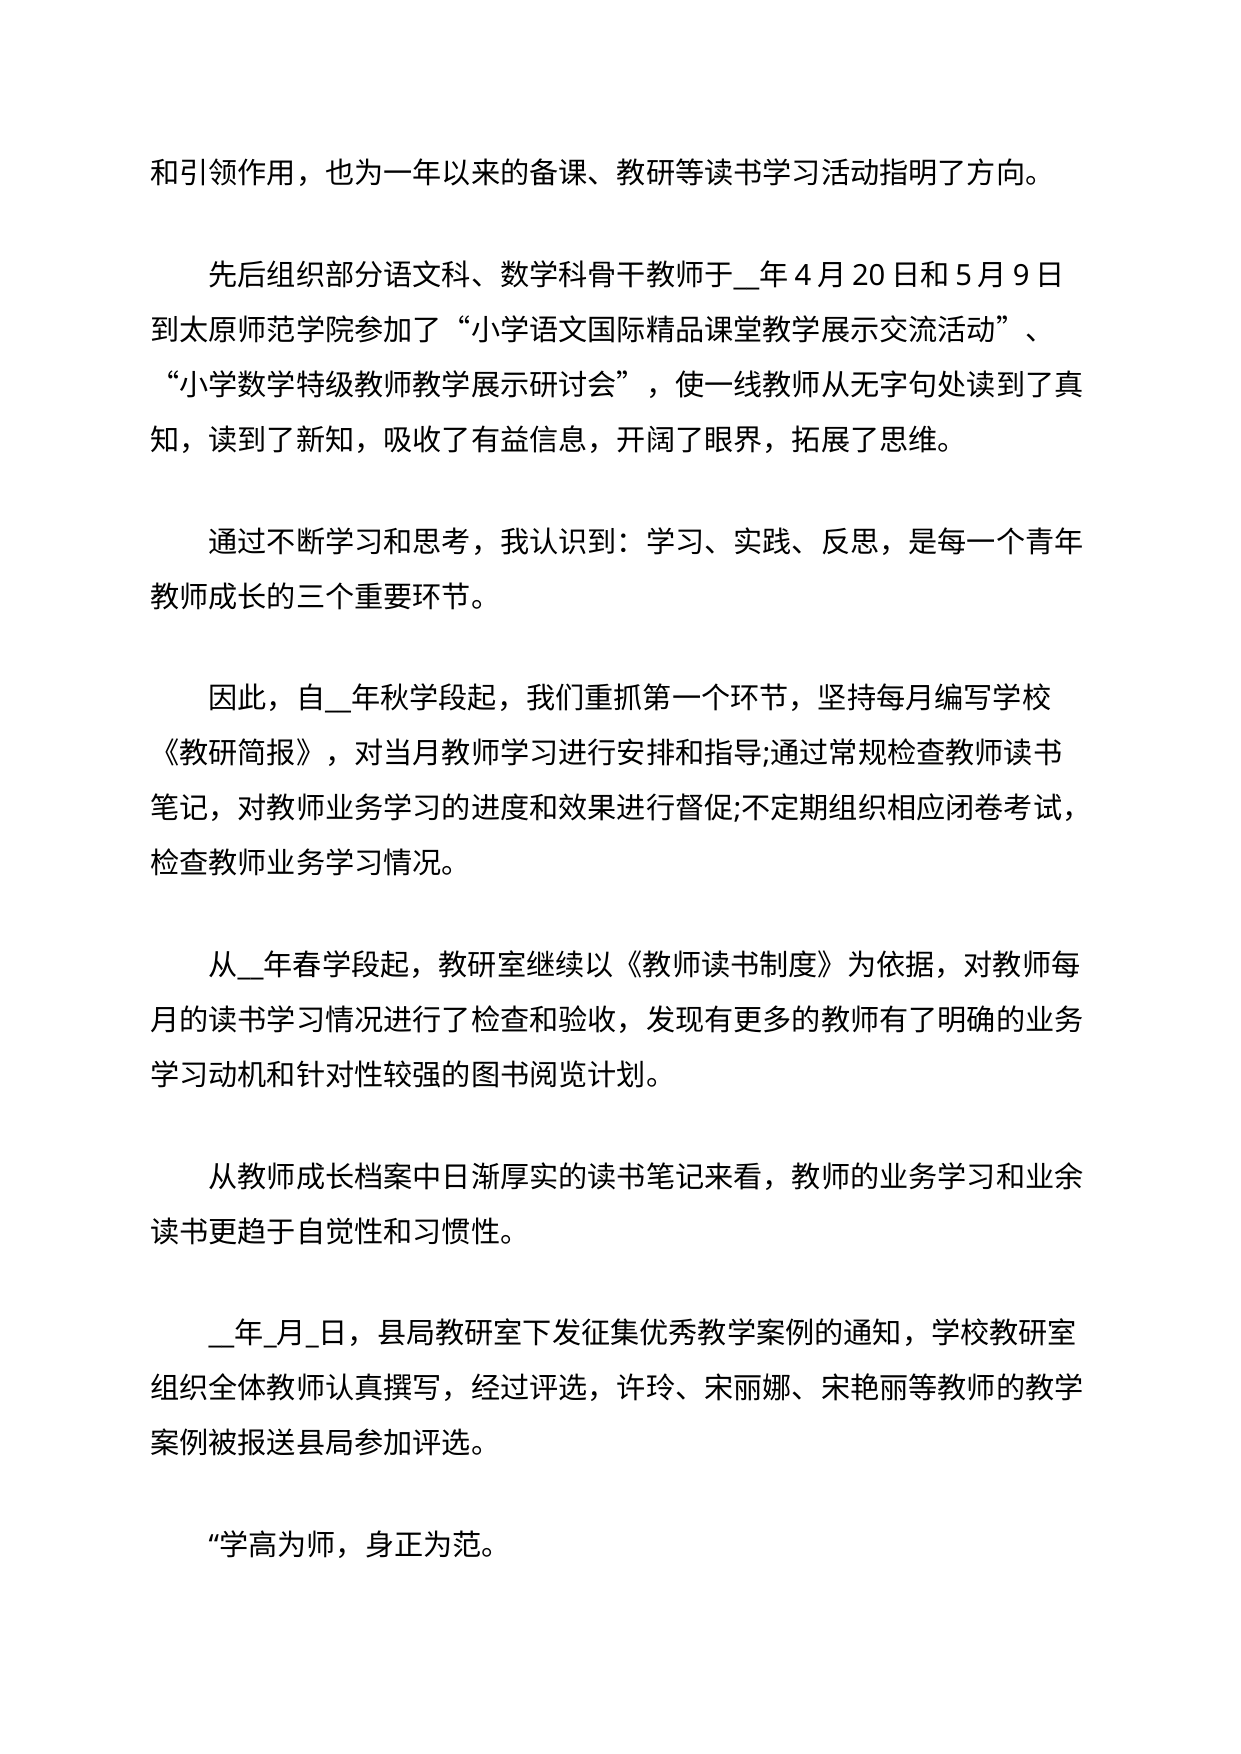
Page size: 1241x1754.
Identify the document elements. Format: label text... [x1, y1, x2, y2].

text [150, 150, 1090, 192]
text “学高为师，身正为范。 [150, 1522, 1090, 1564]
text 先后组织部分语文科、数学科骨干教师于__年4月20日和5月9日到太原师范学院参加了“小学语文国际精品课堂教学展示交流活动”、 “小学数学特级教师教学展示研讨会”，使一线教师从无字句处读到了真知，读到了新知，吸收了有益信息，开阔了眼界，拓展了思维。 [150, 252, 1090, 459]
text 通过不断学习和思考，我认识到：学习、实践、反思，是每一个青年教师成长的三个重要环节。 [150, 518, 1090, 616]
text 从教师成长档案中日渐厚实的读书笔记来看，教师的业务学习和业余读书更趋于自觉性和习惯性。 [150, 1153, 1090, 1251]
text __年_月_日，县局教研室下发征集优秀教学案例的通知，学校教研室组织全体教师认真撰写，经过评选，许玲、宋丽娜、宋艳丽等教师的教学案例被报送县局参加评选。 [150, 1310, 1090, 1462]
text 因此，自__年秋学段起，我们重抓第一个环节，坚持每月编写学校《教研简报》，对当月教师学习进行安排和指导;通过常规检查教师读书笔记，对教师业务学习的进度和效果进行督促;不定期组织相应闭卷考试，检查教师业务学习情况。 [150, 675, 1090, 882]
text 从__年春学段起，教研室继续以《教师读书制度》为依据，对教师每月的读书学习情况进行了检查和验收，发现有更多的教师有了明确的业务学习动机和针对性较强的图书阅览计划。 [150, 942, 1090, 1094]
